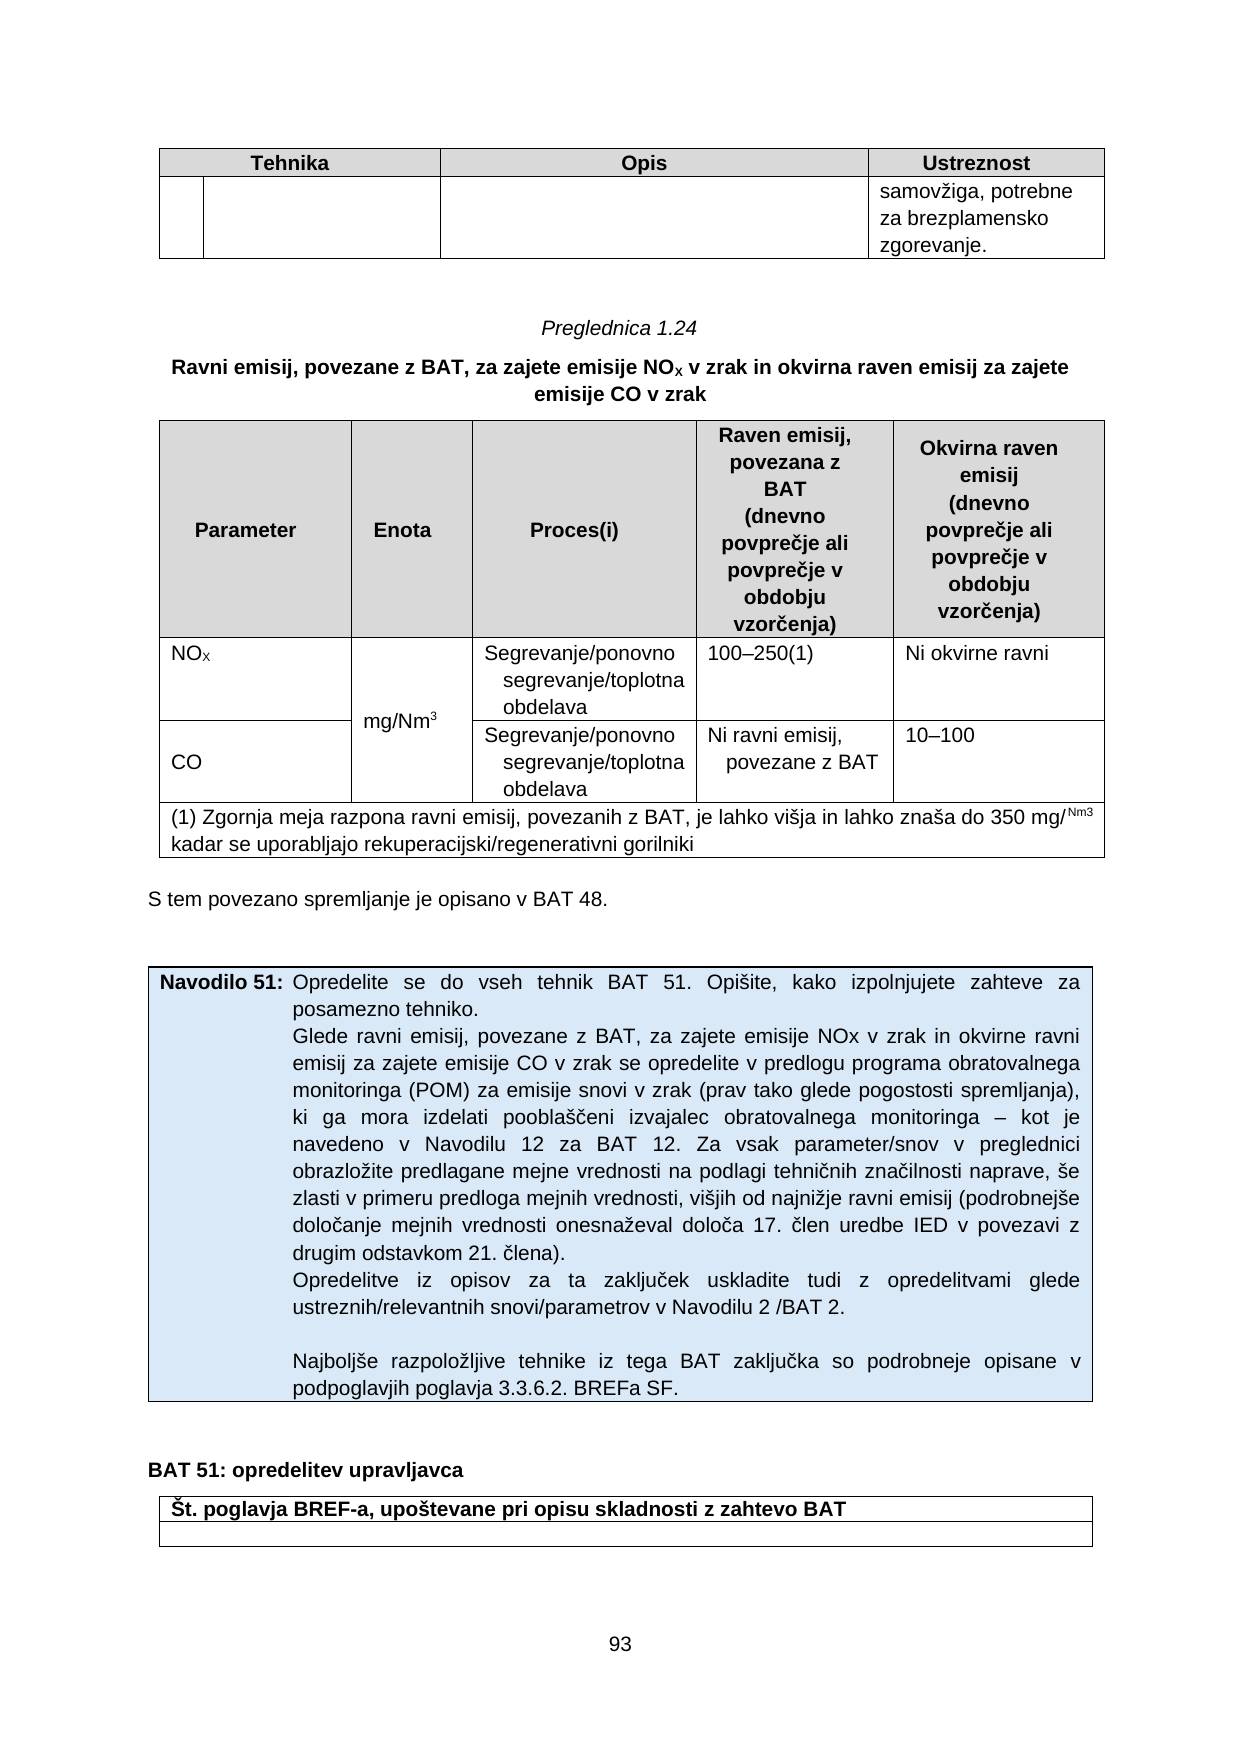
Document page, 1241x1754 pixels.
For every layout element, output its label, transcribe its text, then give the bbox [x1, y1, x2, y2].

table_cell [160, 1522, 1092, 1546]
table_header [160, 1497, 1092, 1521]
text Ravni emisij, povezane z BAT, za zajete emisije NOX v zrak in okvirna raven emisij za zajete emisije CO v zrak [148, 353, 1093, 407]
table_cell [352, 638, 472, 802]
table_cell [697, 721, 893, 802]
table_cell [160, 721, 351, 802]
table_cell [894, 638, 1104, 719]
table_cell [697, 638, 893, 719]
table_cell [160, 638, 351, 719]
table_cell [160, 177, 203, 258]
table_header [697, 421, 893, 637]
text BAT 51: opredelitev upravljavca [148, 1456, 1093, 1483]
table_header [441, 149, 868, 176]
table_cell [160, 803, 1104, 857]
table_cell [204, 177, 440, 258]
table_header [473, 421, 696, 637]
text S tem povezano spremljanje je opisano v BAT 48. [148, 885, 1093, 912]
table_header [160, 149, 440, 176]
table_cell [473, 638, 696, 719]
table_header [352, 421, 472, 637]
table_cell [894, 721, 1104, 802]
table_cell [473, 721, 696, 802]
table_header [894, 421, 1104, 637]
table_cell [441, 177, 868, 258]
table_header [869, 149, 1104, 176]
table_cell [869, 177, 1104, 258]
text Preglednica 1.24 [148, 313, 1093, 340]
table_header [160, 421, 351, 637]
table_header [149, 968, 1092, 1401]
